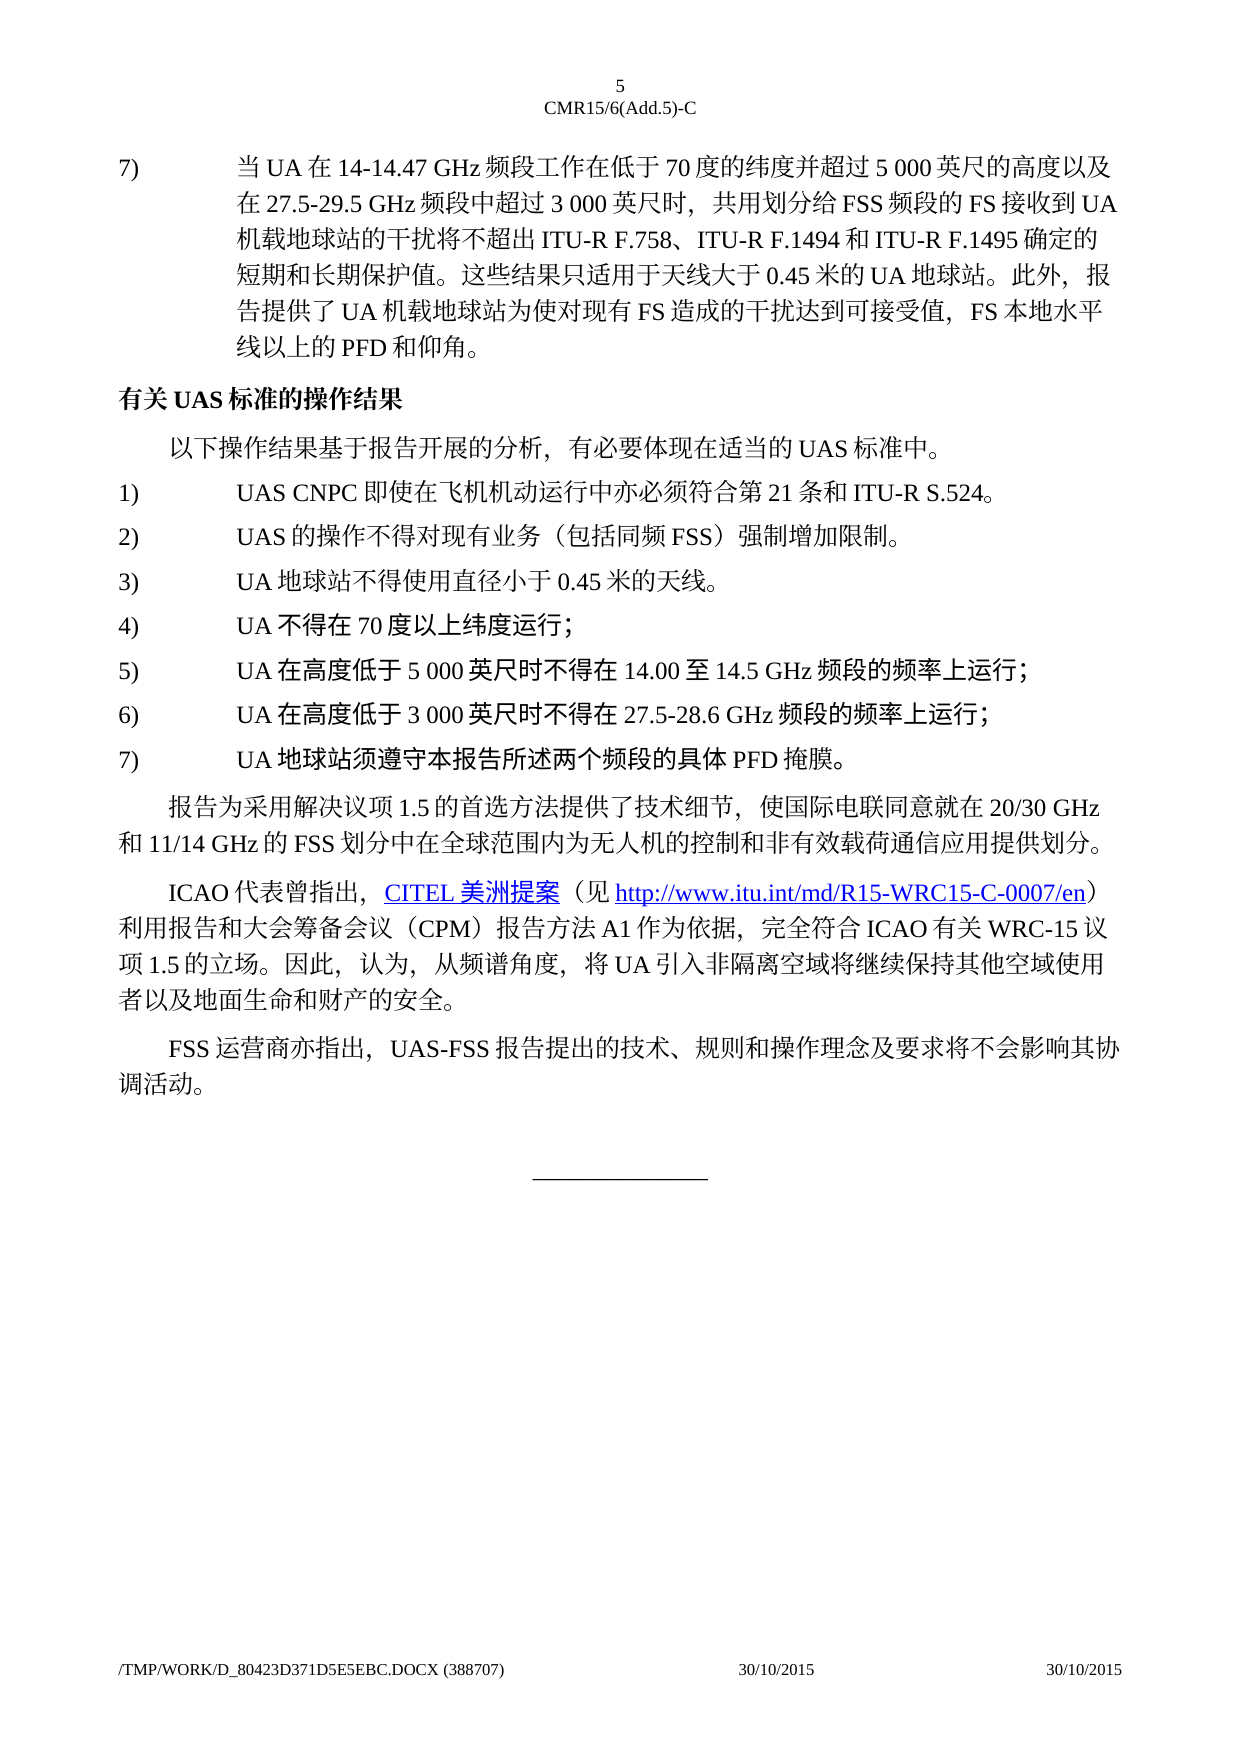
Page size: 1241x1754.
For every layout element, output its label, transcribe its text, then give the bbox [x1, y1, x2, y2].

text FSS运营商亦指出，UAS-FSS报告提出的技术、规则和操作理念及要求将不会影响其协调活动。 [118, 1029, 1122, 1101]
text 5) UA在高度低于5 000英尺时不得在14.00至14.5 GHz频段的频率上运行； [118, 650, 1122, 686]
subtitle 有关UAS标准的操作结果 [118, 380, 1122, 416]
text 7) 当UA在14-14.47 GHz频段工作在低于70度的纬度并超过5 000英尺的高度以及在27.5-29.5 GHz频段中超过3 000英尺时，共用划分给FSS频段的FS接收到UA机载地球站的干扰将不超出ITU-R F.758、ITU-R F.1494和ITU-R F.1495确定的短期和长期保护值。这些结果只适用于天线大于0.45米的UA地球站。此外，报告提供了UA机载地球站为使对现有FS造成的干扰达到可接受值，FS本地水平线以上的PFD和仰角。 [118, 148, 1122, 363]
text 6) UA在高度低于3 000英尺时不得在27.5-28.6 GHz频段的频率上运行； [118, 695, 1122, 731]
text 2) UAS的操作不得对现有业务（包括同频FSS）强制增加限制。 [118, 517, 1122, 553]
text 7) UA地球站须遵守本报告所述两个频段的具体PFD掩膜。 [118, 739, 1122, 776]
text ICAO代表曾指出，CITEL美洲提案（见http://www.itu.int/md/R15-WRC15-C-0007/en）利用报告和大会筹备会议（CPM）报告方法A1作为依据，完全符合ICAO有关WRC-15议项1.5的立场。因此，认为，从频谱角度，将UA引入非隔离空域将继续保持其他空域使用者以及地面生命和财产的安全。 [118, 872, 1122, 1016]
text ______________ [118, 1154, 1122, 1183]
text 以下操作结果基于报告开展的分析，有必要体现在适当的UAS标准中。 [118, 428, 1122, 464]
text 3) UA地球站不得使用直径小于0.45米的天线。 [118, 561, 1122, 597]
text 1) UAS CNPC即使在飞机机动运行中亦必须符合第21条和ITU-R S.524。 [118, 473, 1122, 509]
text 4) UA不得在70度以上纬度运行； [118, 606, 1122, 642]
text 报告为采用解决议项1.5的首选方法提供了技术细节，使国际电联同意就在20/30 GHz和11/14 GHz的FSS划分中在全球范围内为无人机的控制和非有效载荷通信应用提供划分。 [118, 788, 1122, 860]
